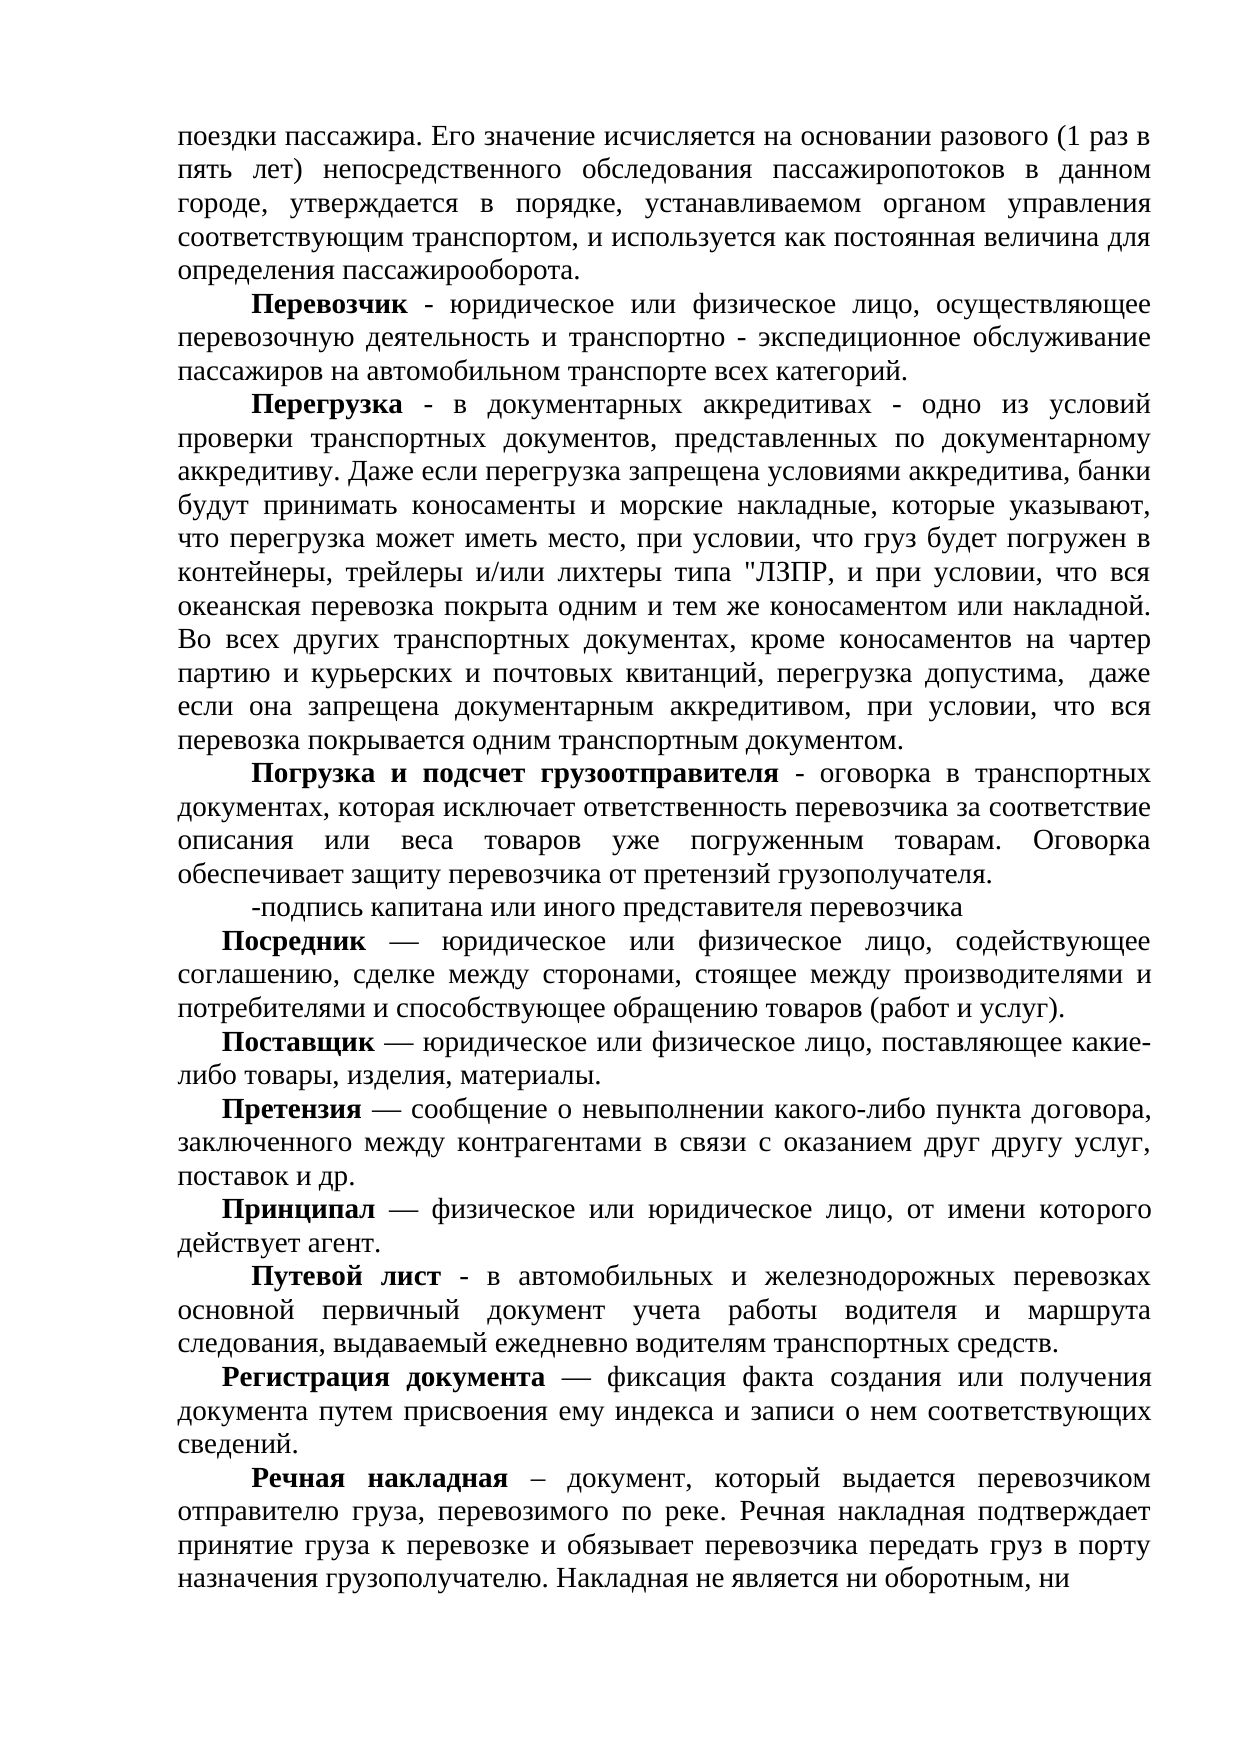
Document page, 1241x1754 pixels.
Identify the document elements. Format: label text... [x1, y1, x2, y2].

text Перевозчик - юридическое или физическое лицо, осуществляющее перевозочную деятельность и транспортно - экспедиционное обслуживание пассажиров на автомобильном транспорте всех категорий. [177, 286, 1152, 386]
text -подпись капитана или иного представителя перевозчика [177, 889, 1152, 923]
text Погрузка и подсчет грузоотправителя - оговорка в транспортных документах, которая исключает ответственность перевозчика за соответствие описания или веса товаров уже погруженным товарам. Оговорка обеспечивает защиту перевозчика от претензий грузополучателя. [177, 755, 1152, 889]
text Поставщик — юридическое или физическое лицо, поставляющее какие-либо товары, изделия, материалы. [177, 1024, 1152, 1091]
text Перегрузка - в документарных аккредитивах - одно из условий проверки транспортных документов, представленных по документарному аккредитиву. Даже если перегрузка запрещена условиями аккредитива, банки будут принимать коносаменты и морские накладные, которые указывают, что перегрузка может иметь место, при условии, что груз будет погружен в контейнеры, трейлеры и/или лихтеры типа "ЛЗПР, и при условии, что вся океанская перевозка покрыта одним и тем же коносаментом или накладной. Во всех других транспортных документах, кроме коносаментов на чартер партию и курьерских и почтовых квитанций, перегрузка допустима, даже если она запрещена документарным аккредитивом, при условии, что вся перевозка покрывается одним транспортным документом. [177, 386, 1152, 755]
text Путевой лист - в автомобильных и железнодорожных перевозках основной первичный документ учета работы водителя и маршрута следования, выдаваемый ежедневно водителям транспортных средств. [177, 1258, 1152, 1359]
text Посредник — юридическое или физическое лицо, содействующее соглашению, сделке между сторонами, стоящее между производителями и потребителями и способствующее обращению товаров (работ и услуг). [177, 923, 1152, 1024]
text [177, 118, 1152, 286]
text Принципал — физическое или юридическое лицо, от имени которого действует агент. [177, 1191, 1152, 1258]
text Речная накладная – документ, который выдается перевозчиком отправителю груза, перевозимого по реке. Речная накладная подтверждает принятие груза к перевозке и обязывает перевозчика передать груз в порту назначения грузополучателю. Накладная не является ни оборотным, ни [177, 1460, 1152, 1594]
text Претензия — сообщение о невыполнении какого-либо пункта договора, заключенного между контрагентами в связи с оказанием друг другу услуг, поставок и др. [177, 1091, 1152, 1191]
text Регистрация документа — фиксация факта создания или получения документа путем присвоения ему индекса и записи о нем соответствующих сведений. [177, 1359, 1152, 1460]
